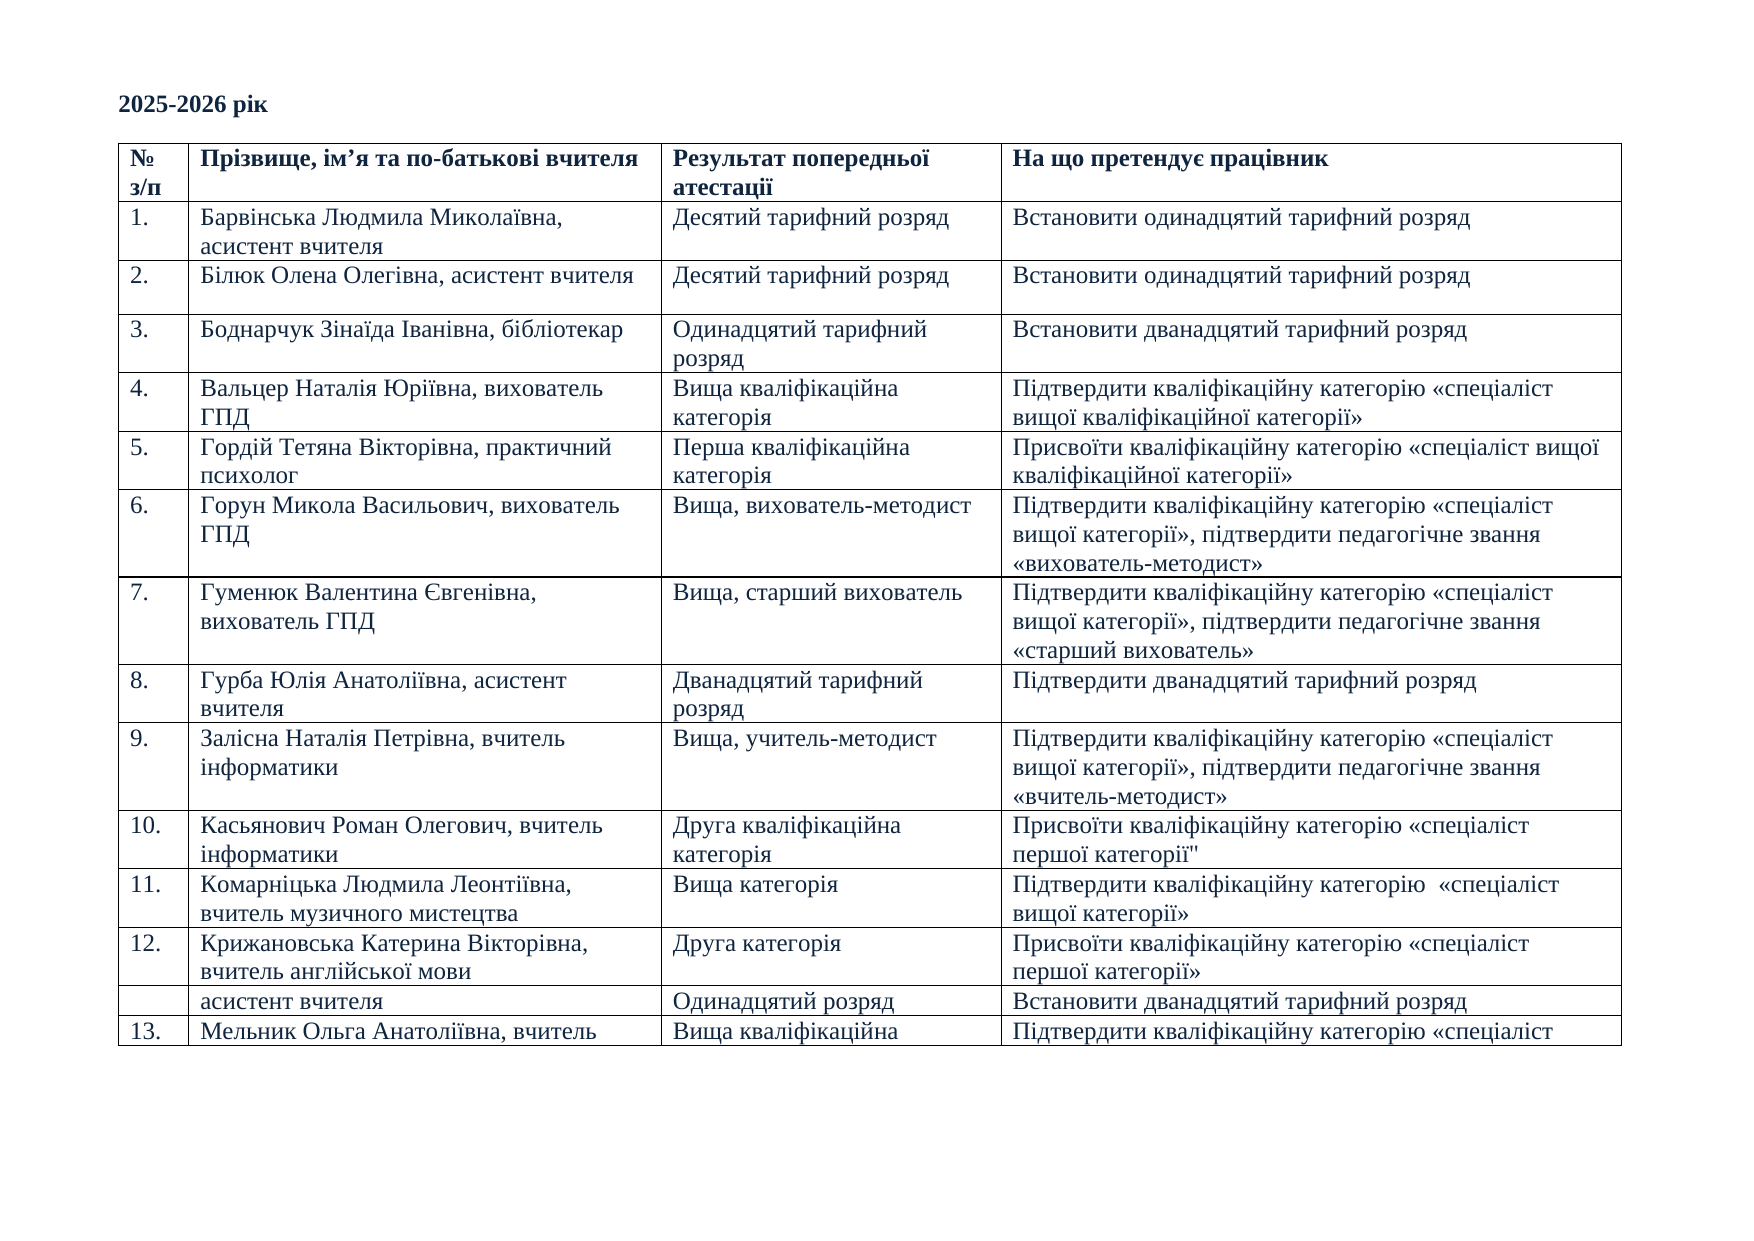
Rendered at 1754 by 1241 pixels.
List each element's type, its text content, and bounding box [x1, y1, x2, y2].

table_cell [1002, 1016, 1621, 1045]
table_cell Одинадцятий тарифний розряд [662, 315, 1001, 372]
table_cell Друга кваліфікаційна категорія [662, 811, 1001, 868]
table_cell асистент вчителя [189, 986, 661, 1015]
table_cell Гуменюк Валентина Євгенівна, вихователь ГПД [189, 578, 661, 664]
text 2025-2026 рік [118, 89, 1636, 117]
table_cell Горун Микола Васильович, вихователь ГПД [189, 490, 661, 576]
table_cell 8. [119, 665, 188, 722]
table_cell Вища, вихователь-методист [662, 490, 1001, 576]
table_cell 12. [119, 928, 188, 985]
table_cell Підтвердити дванадцятий тарифний розряд [1002, 665, 1621, 722]
table_cell 2. [119, 261, 188, 313]
table_cell Одинадцятий розряд [662, 986, 1001, 1015]
table_cell Дванадцятий тарифний розряд [662, 665, 1001, 722]
table_cell 5. [119, 432, 188, 489]
table_cell Залісна Наталія Петрівна, вчитель інформатики [189, 723, 661, 809]
table_cell Встановити одинадцятий тарифний розряд [1002, 261, 1621, 313]
table_cell Боднарчук Зінаїда Іванівна, бібліотекар [189, 315, 661, 372]
table_cell Крижановська Катерина Вікторівна, вчитель англійської мови [189, 928, 661, 985]
table_cell Вища категорія [662, 869, 1001, 927]
table_cell 13. [119, 1016, 188, 1045]
table_cell Перша кваліфікаційна категорія [662, 432, 1001, 489]
table_cell Присвоїти кваліфікаційну категорію «спеціаліст першої категорії» [1002, 928, 1621, 985]
table_cell Встановити дванадцятий тарифний розряд [1002, 315, 1621, 372]
table_cell [119, 986, 188, 1015]
table_cell 9. [119, 723, 188, 809]
table_cell Підтвердити кваліфікаційну категорію «спеціаліст вищої категорії», підтвердити педагогічне звання «старший вихователь» [1002, 578, 1621, 664]
table_cell Підтвердити кваліфікаційну категорію «спеціаліст вищої кваліфікаційної категорії» [1002, 373, 1621, 431]
table_cell 4. [119, 373, 188, 431]
table_cell Встановити дванадцятий тарифний розряд [1002, 986, 1621, 1015]
table_cell Присвоїти кваліфікаційну категорію «спеціаліст вищої кваліфікаційної категорії» [1002, 432, 1621, 489]
table_cell Комарніцька Людмила Леонтіївна, вчитель музичного мистецтва [189, 869, 661, 927]
table_cell Гордій Тетяна Вікторівна, практичний психолог [189, 432, 661, 489]
table_cell Десятий тарифний розряд [662, 261, 1001, 313]
table_cell 7. [119, 578, 188, 664]
table_cell Присвоїти кваліфікаційну категорію «спеціаліст першої категорії" [1002, 811, 1621, 868]
table_header Результат попередньої атестації [662, 144, 1001, 201]
table_cell 10. [119, 811, 188, 868]
table_cell Друга категорія [662, 928, 1001, 985]
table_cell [662, 1016, 1001, 1045]
table_cell 6. [119, 490, 188, 576]
table_header На що претендує працівник [1002, 144, 1621, 201]
table_cell Гурба Юлія Анатоліївна, асистент вчителя [189, 665, 661, 722]
table_cell Білюк Олена Олегівна, асистент вчителя [189, 261, 661, 313]
table_cell Вища кваліфікаційна категорія [662, 373, 1001, 431]
table_header № з/п [119, 144, 188, 201]
table_cell Барвінська Людмила Миколаївна, асистент вчителя [189, 202, 661, 259]
table_cell Вальцер Наталія Юріївна, вихователь ГПД [189, 373, 661, 431]
table_header Прізвище, ім’я та по-батькові вчителя [189, 144, 661, 201]
table_cell 1. [119, 202, 188, 259]
table_cell Вища, старший вихователь [662, 578, 1001, 664]
table_cell Встановити одинадцятий тарифний розряд [1002, 202, 1621, 259]
table_cell Підтвердити кваліфікаційну категорію «спеціаліст вищої категорії», підтвердити педагогічне звання «вихователь-методист» [1002, 490, 1621, 576]
table_cell Вища, учитель-методист [662, 723, 1001, 809]
table_cell 3. [119, 315, 188, 372]
table_cell Десятий тарифний розряд [662, 202, 1001, 259]
table_cell 11. [119, 869, 188, 927]
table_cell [189, 1016, 661, 1045]
table_cell Касьянович Роман Олегович, вчитель інформатики [189, 811, 661, 868]
table_cell Підтвердити кваліфікаційну категорію «спеціаліст вищої категорії» [1002, 869, 1621, 927]
table_cell Підтвердити кваліфікаційну категорію «спеціаліст вищої категорії», підтвердити педагогічне звання «вчитель-методист» [1002, 723, 1621, 809]
